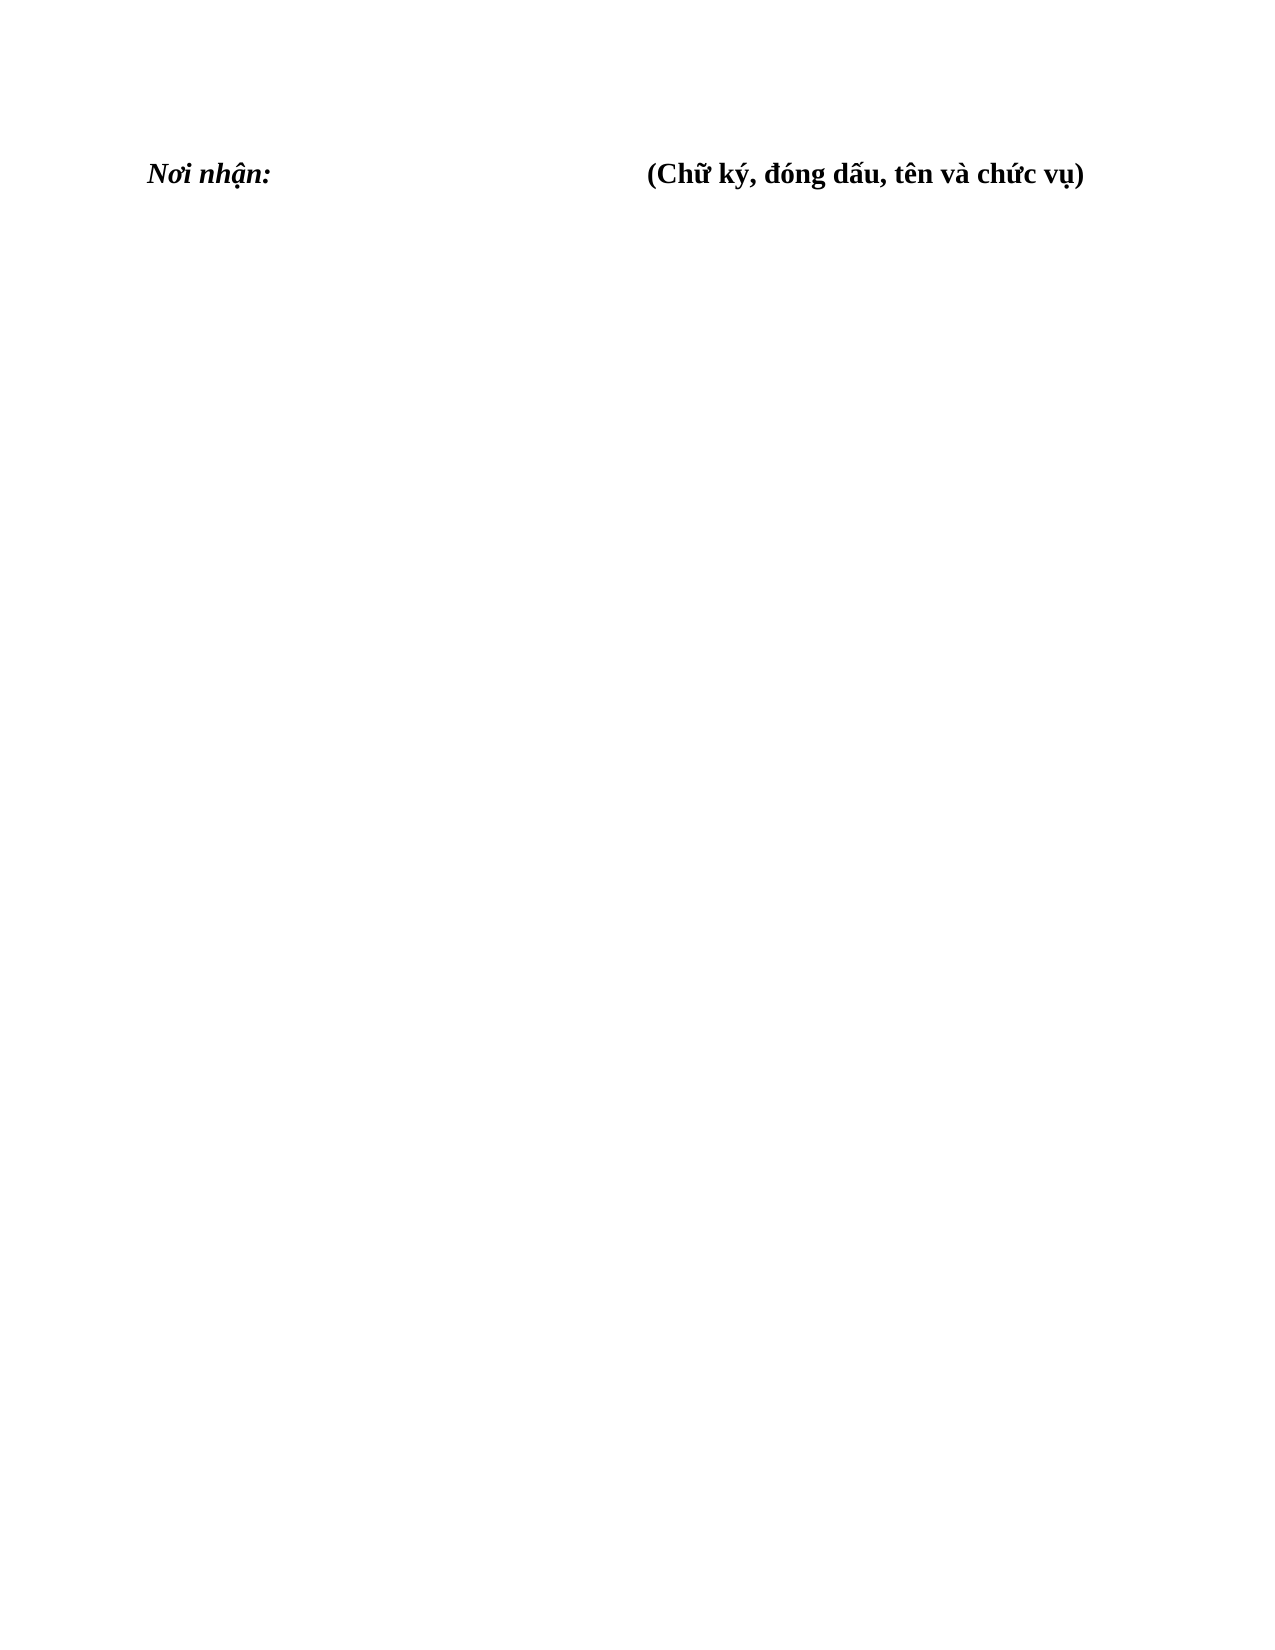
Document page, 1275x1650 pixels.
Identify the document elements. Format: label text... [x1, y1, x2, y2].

table_header (Chữ ký, đóng dấu, tên và chức vụ) [641, 150, 1122, 275]
table_header Nơi nhận: [141, 150, 641, 275]
